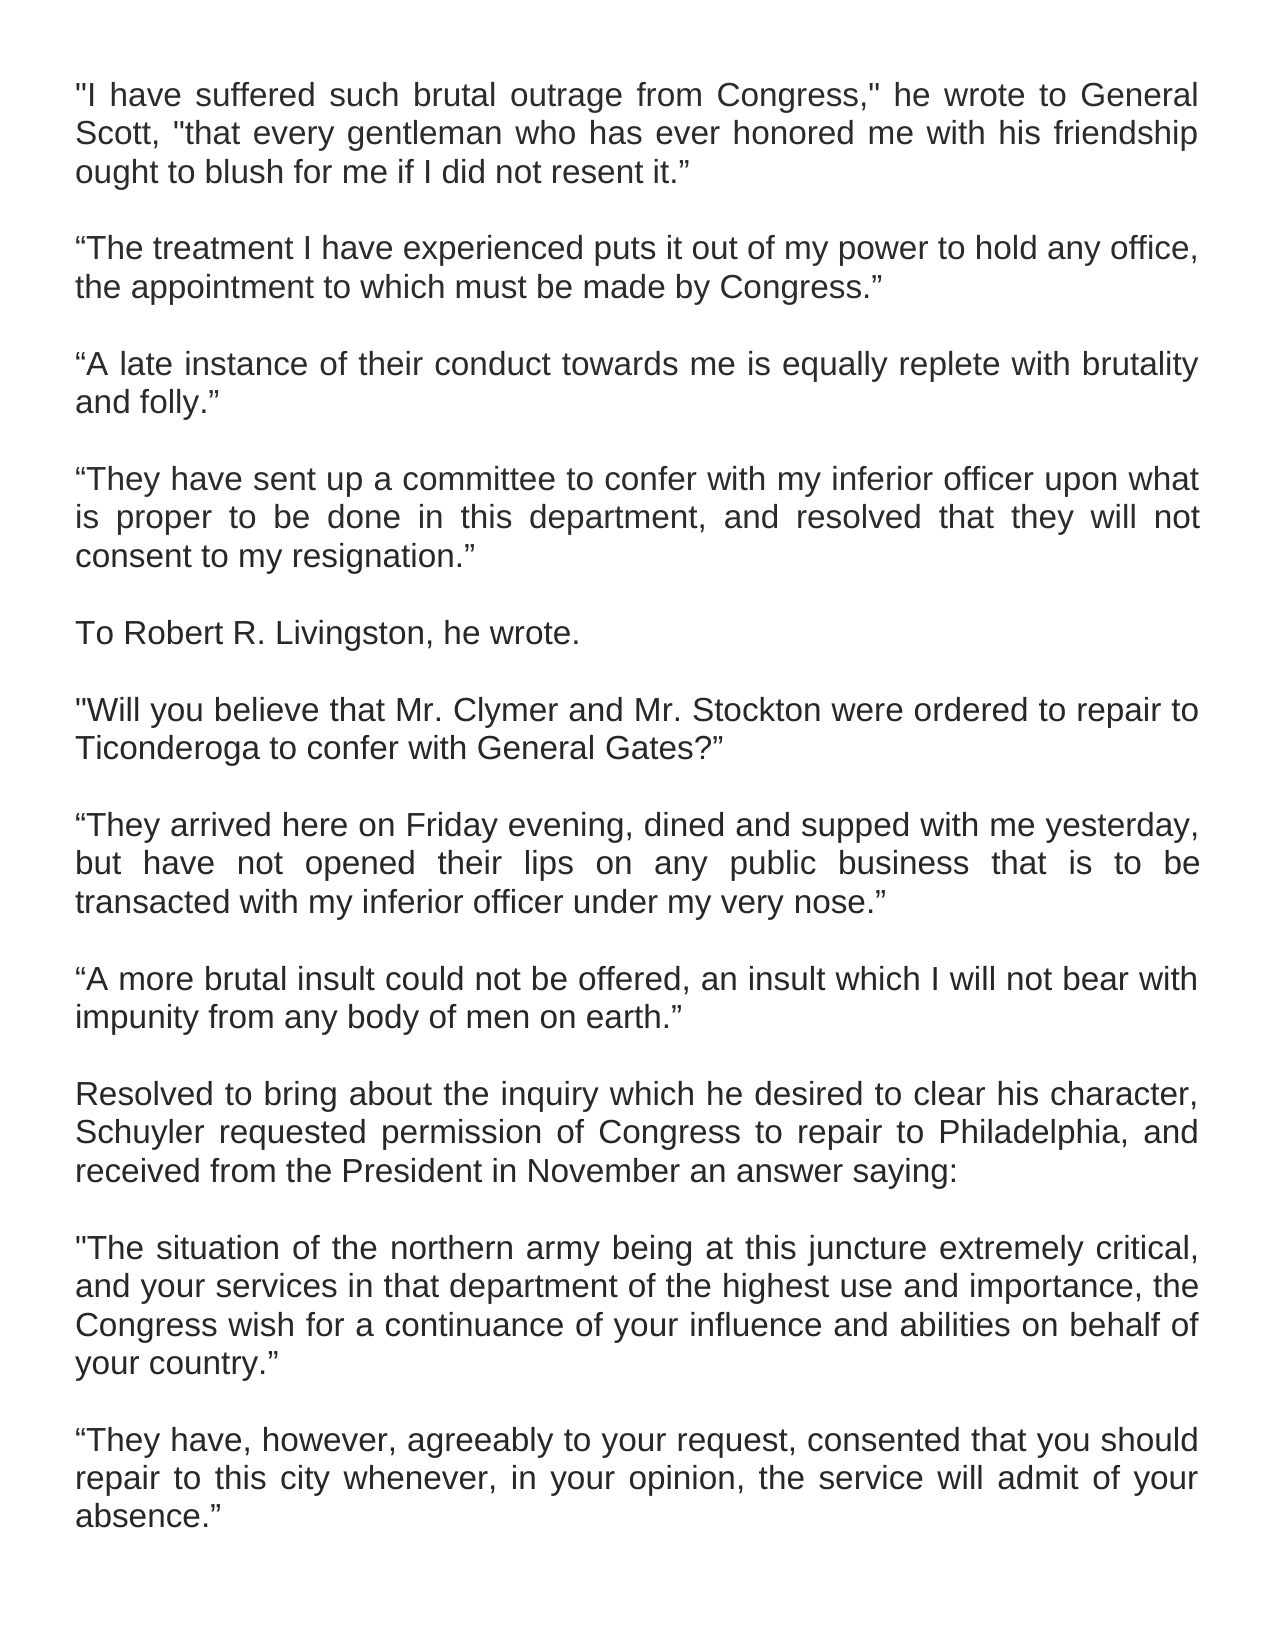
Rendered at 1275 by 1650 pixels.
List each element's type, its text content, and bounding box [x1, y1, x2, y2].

text “The treatment I have experienced puts it out of my power to hold any office, the appointment to which must be made by Congress.” [75, 228, 1200, 305]
text To Robert R. Livingston, he wrote. [75, 613, 1212, 651]
text “A late instance of their conduct towards me is equally replete with brutality and folly.” [75, 344, 1200, 421]
text "I have suffered such brutal outrage from Congress," he wrote to General Scott, "that every gentleman who has ever honored me with his friendship ought to blush for me if I did not resent it.” [75, 75, 1200, 190]
text "The situation of the northern army being at this juncture extremely critical, and your services in that department of the highest use and importance, the Congress wish for a continuance of your influence and abilities on behalf of your country.” [75, 1228, 1200, 1381]
text “A more brutal insult could not be offered, an insult which I will not bear with impunity from any body of men on earth.” [75, 958, 1200, 1035]
text Resolved to bring about the inquiry which he desired to clear his character, Schuyler requested permission of Congress to repair to Philadelphia, and received from the President in November an answer saying: [75, 1074, 1200, 1189]
text “They arrived here on Friday evening, dined and supped with me yesterday, but have not opened their lips on any public business that is to be transacted with my inferior officer under my very nose.” [75, 805, 1200, 920]
text "Will you believe that Mr. Clymer and Mr. Stockton were ordered to repair to Ticonderoga to confer with General Gates?” [75, 690, 1200, 767]
text “They have, however, agreeably to your request, consented that you should repair to this city whenever, in your opinion, the service will admit of your absence.” [75, 1420, 1200, 1535]
text “They have sent up a committee to confer with my inferior officer upon what is proper to be done in this department, and resolved that they will not consent to my resignation.” [75, 459, 1200, 574]
